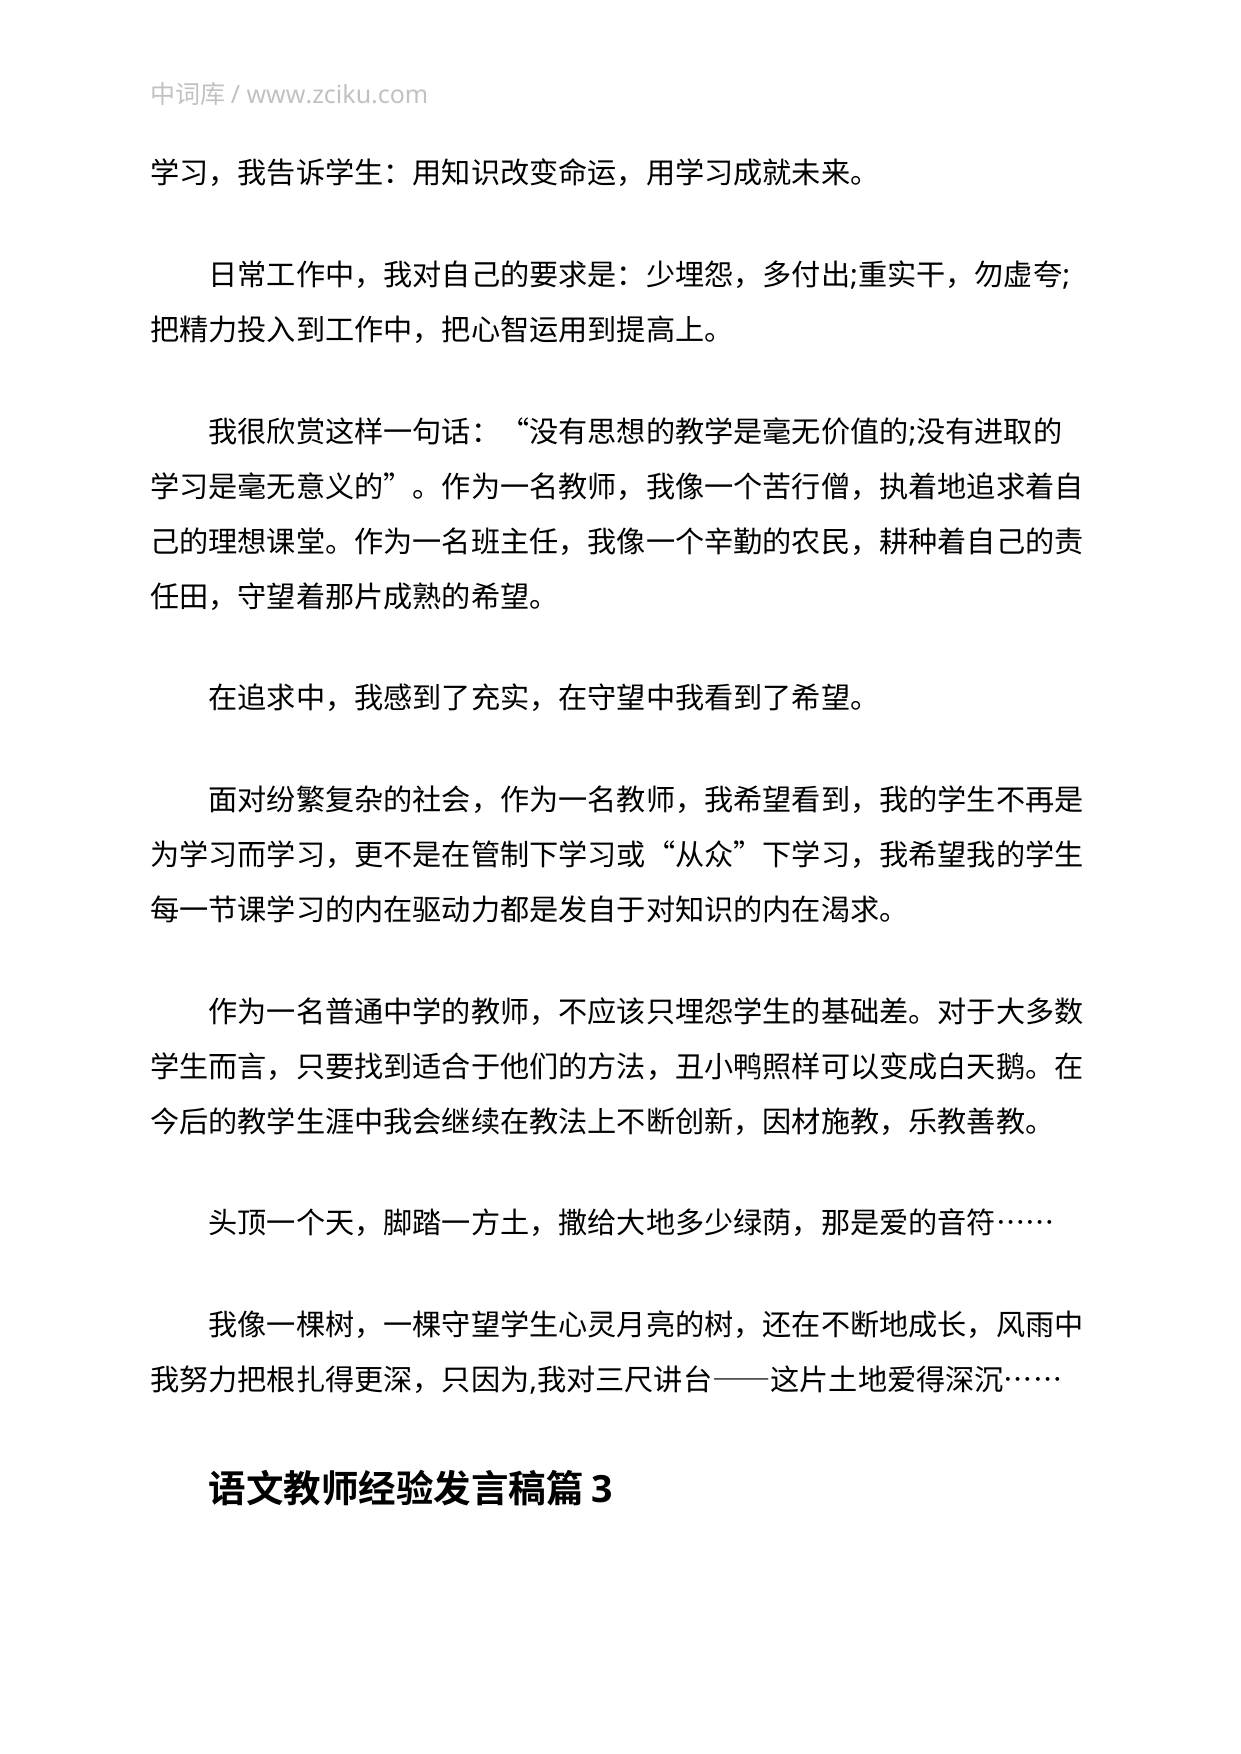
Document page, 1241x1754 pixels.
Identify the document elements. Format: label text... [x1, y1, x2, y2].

text 日常工作中，我对自己的要求是：少埋怨，多付出;重实干，勿虚夸;把精力投入到工作中，把心智运用到提高上。 [150, 252, 1090, 349]
text 在追求中，我感到了充实，在守望中我看到了希望。 [150, 675, 1090, 717]
text 头顶一个天，脚踏一方土，撒给大地多少绿荫，那是爱的音符…… [150, 1200, 1090, 1242]
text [150, 150, 1090, 192]
text 语文教师经验发言稿篇3 [150, 1459, 1090, 1513]
text 我很欣赏这样一句话：“没有思想的教学是毫无价值的;没有进取的学习是毫无意义的”。作为一名教师，我像一个苦行僧，执着地追求着自己的理想课堂。作为一名班主任，我像一个辛勤的农民，耕种着自己的责任田，守望着那片成熟的希望。 [150, 408, 1090, 616]
text 面对纷繁复杂的社会，作为一名教师，我希望看到，我的学生不再是为学习而学习，更不是在管制下学习或“从众”下学习，我希望我的学生每一节课学习的内在驱动力都是发自于对知识的内在渴求。 [150, 777, 1090, 929]
text 作为一名普通中学的教师，不应该只埋怨学生的基础差。对于大多数学生而言，只要找到适合于他们的方法，丑小鸭照样可以变成白天鹅。在今后的教学生涯中我会继续在教法上不断创新，因材施教，乐教善教。 [150, 988, 1090, 1141]
text 我像一棵树，一棵守望学生心灵月亮的树，还在不断地成长，风雨中我努力把根扎得更深，只因为,我对三尺讲台——这片土地爱得深沉…… [150, 1302, 1090, 1399]
